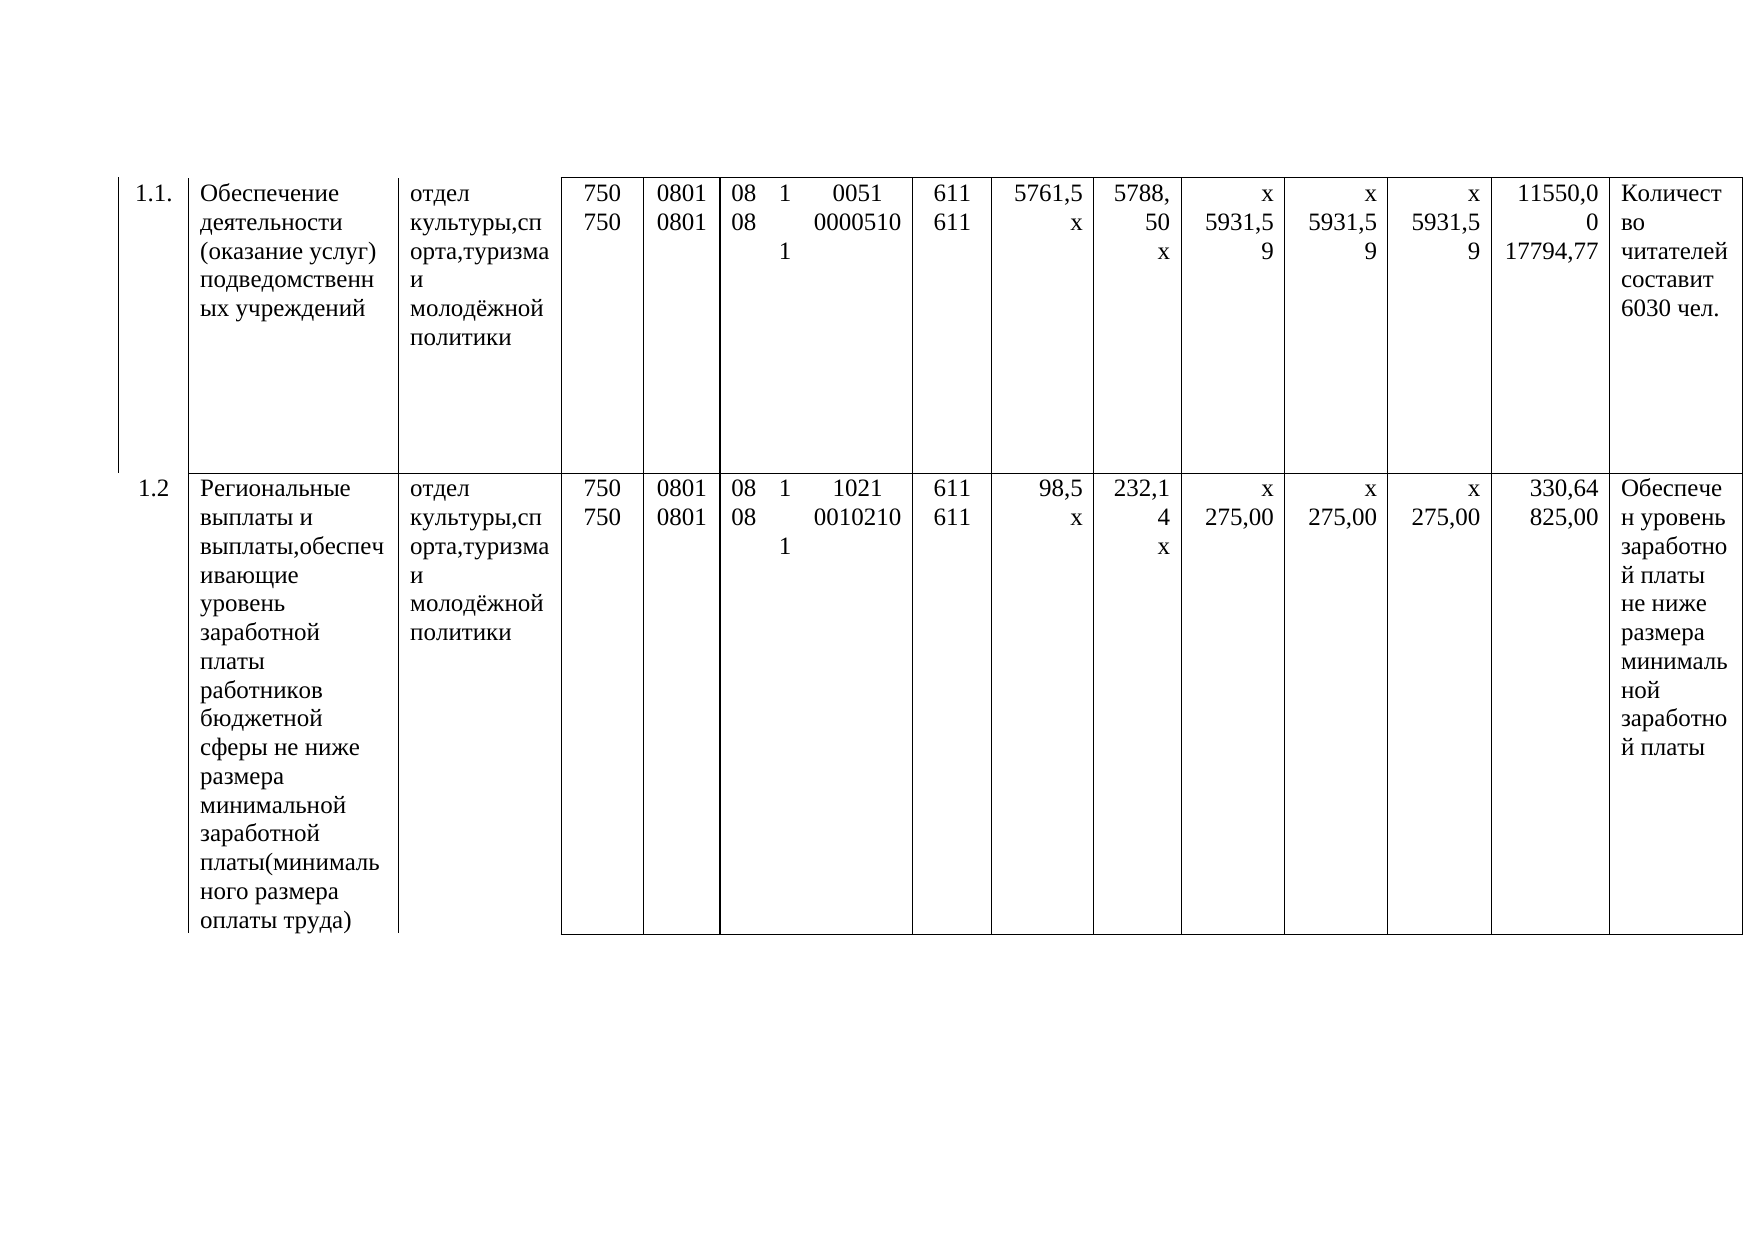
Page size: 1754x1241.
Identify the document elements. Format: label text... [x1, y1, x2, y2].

table_cell х 5931,59 [1285, 178, 1387, 472]
table_cell 750 750 [562, 178, 643, 472]
table_cell 0801 0801 [644, 474, 719, 933]
table_cell 08 08 [721, 178, 767, 472]
table_cell Обеспечен уровень заработной платы не ниже размера минимальной заработной платы [1610, 474, 1742, 933]
table_cell х 5931,59 [1388, 178, 1491, 472]
table_cell отдел культуры,спорта,туризма и молодёжной политики [399, 177, 561, 472]
table_cell 1 1 [768, 474, 802, 933]
table_cell х 5931,59 [1182, 178, 1284, 472]
table_cell Региональные выплаты и выплаты,обеспечивающие уровень заработной платы работников бюджетной сферы не ниже размера минимальной заработной платы(минимального размера оплаты труда) [189, 474, 398, 933]
table_cell 0051 0000510 [803, 178, 912, 472]
table_cell 98,5 х [992, 474, 1093, 933]
table_cell 08 08 [721, 474, 767, 933]
table_cell 330,64 825,00 [1492, 474, 1609, 933]
table_cell Количество читателей составит 6030 чел. [1610, 178, 1742, 472]
table_cell 1021 0010210 [803, 474, 912, 933]
table_cell 11550,00 17794,77 [1492, 178, 1609, 472]
table_cell 5788,50 х [1094, 178, 1181, 472]
table_cell 5761,5 х [992, 178, 1093, 472]
table_cell 1.1. [119, 177, 189, 472]
table_cell 232,14 х [1094, 474, 1181, 933]
table_cell 750 750 [562, 474, 643, 933]
table_cell 611 611 [913, 474, 991, 933]
table_cell х 275,00 [1182, 474, 1284, 933]
table_cell 1.2 [118, 473, 188, 933]
table_cell 1 1 [768, 178, 802, 472]
table_cell х 275,00 [1285, 474, 1387, 933]
table_cell х 275,00 [1388, 474, 1491, 933]
table_cell 611 611 [913, 178, 991, 472]
table_cell 0801 0801 [644, 178, 719, 472]
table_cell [399, 474, 561, 933]
table_cell Обеспечение деятельности (оказание услуг) подведомственных учреждений [189, 177, 399, 472]
